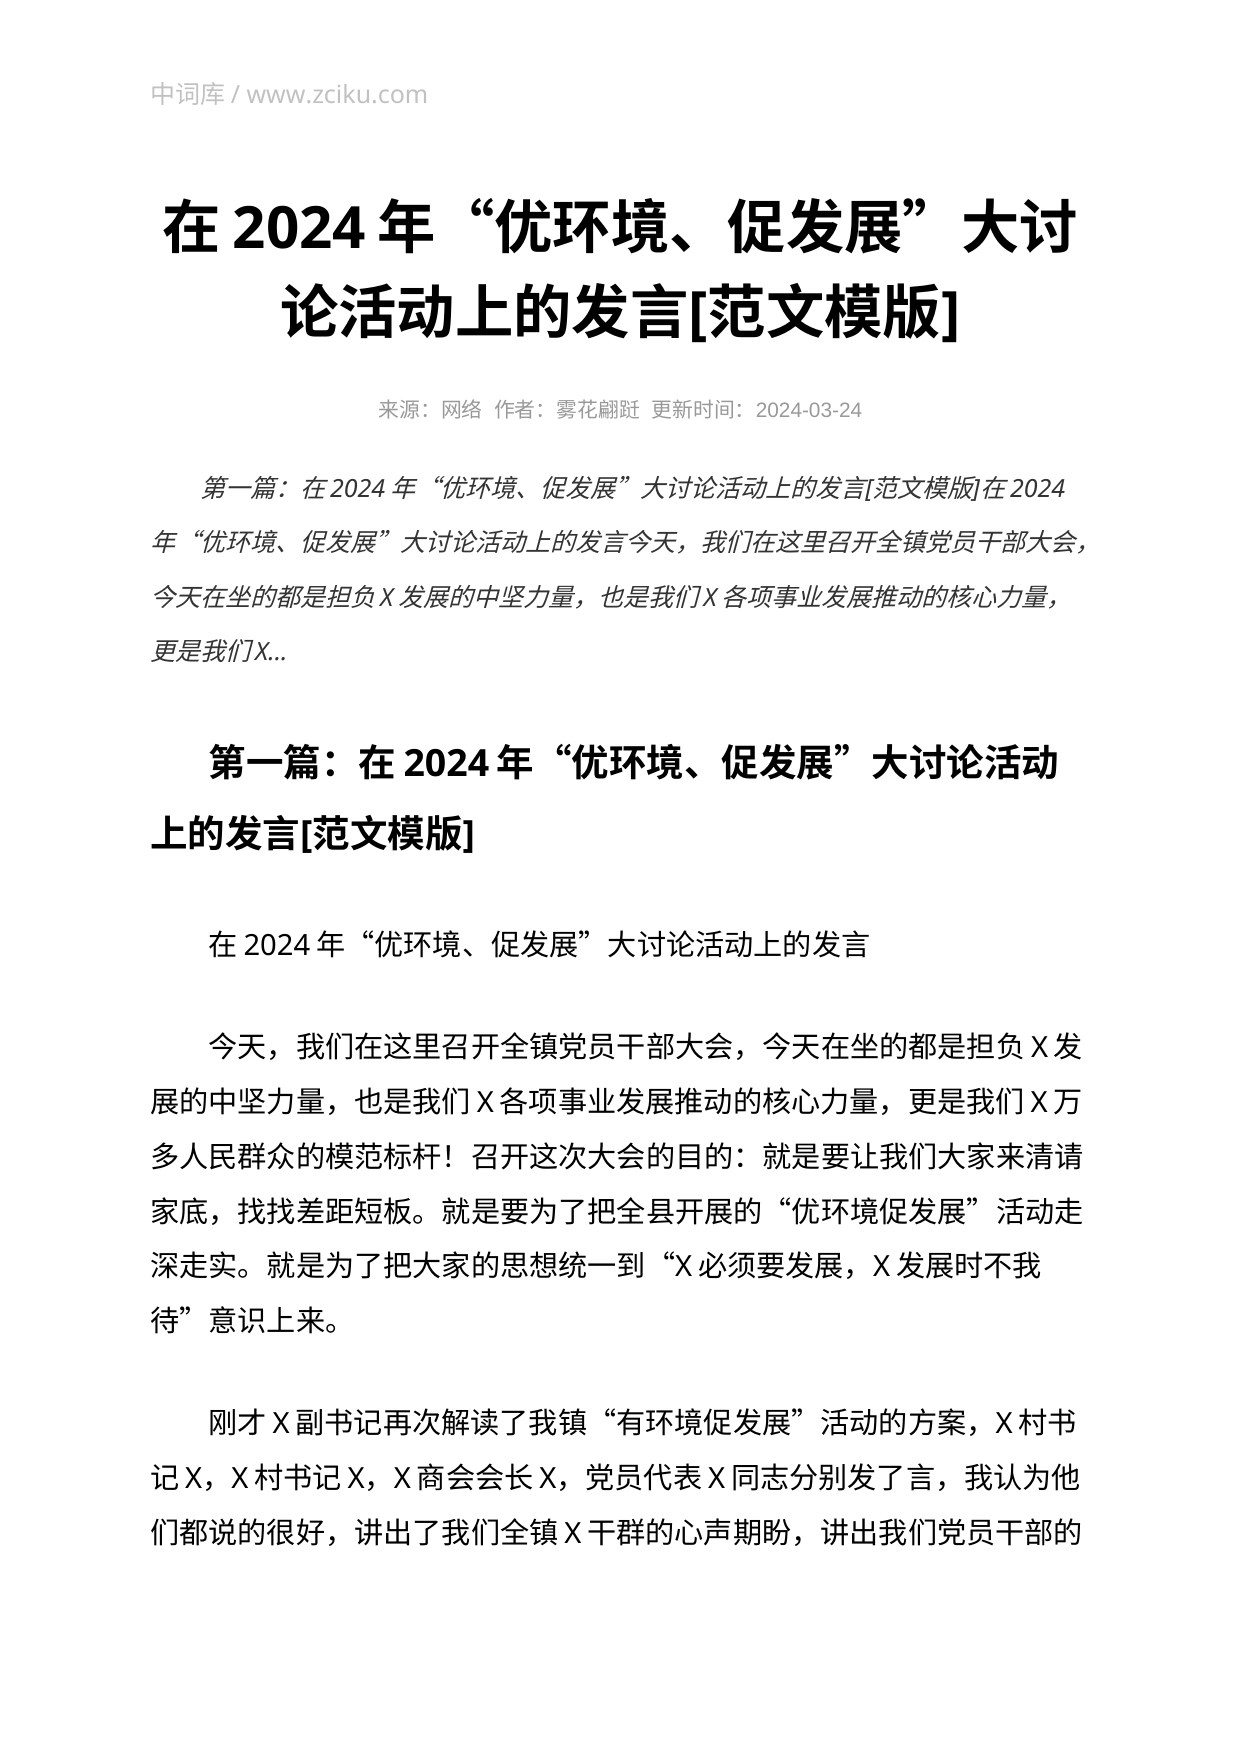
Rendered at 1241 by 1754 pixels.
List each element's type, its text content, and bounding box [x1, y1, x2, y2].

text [150, 1400, 1090, 1552]
text 今天，我们在这里召开全镇党员干部大会，今天在坐的都是担负X发展的中坚力量，也是我们X各项事业发展推动的核心力量，更是我们X万多人民群众的模范标杆！召开这次大会的目的：就是要让我们大家来清请家底，找找差距短板。就是要为了把全县开展的“优环境促发展”活动走深走实。就是为了把大家的思想统一到“X必须要发展，X发展时不我待”意识上来。 [150, 1023, 1090, 1340]
text 来源：网络 作者：雾花翩跹 更新时间：2024-03-24 [150, 398, 1090, 422]
subtitle 在2024年“优环境、促发展”大讨论活动上的发言[范文模版] [150, 181, 1090, 351]
text 第一篇：在2024年“优环境、促发展”大讨论活动上的发言[范文模版]在2024年“优环境、促发展”大讨论活动上的发言今天，我们在这里召开全镇党员干部大会，今天在坐的都是担负X发展的中坚力量，也是我们X各项事业发展推动的核心力量，更是我们X... [150, 468, 1090, 668]
text 第一篇：在2024年“优环境、促发展”大讨论活动上的发言[范文模版] [150, 733, 1090, 858]
text 在2024年“优环境、促发展”大讨论活动上的发言 [150, 921, 1090, 964]
